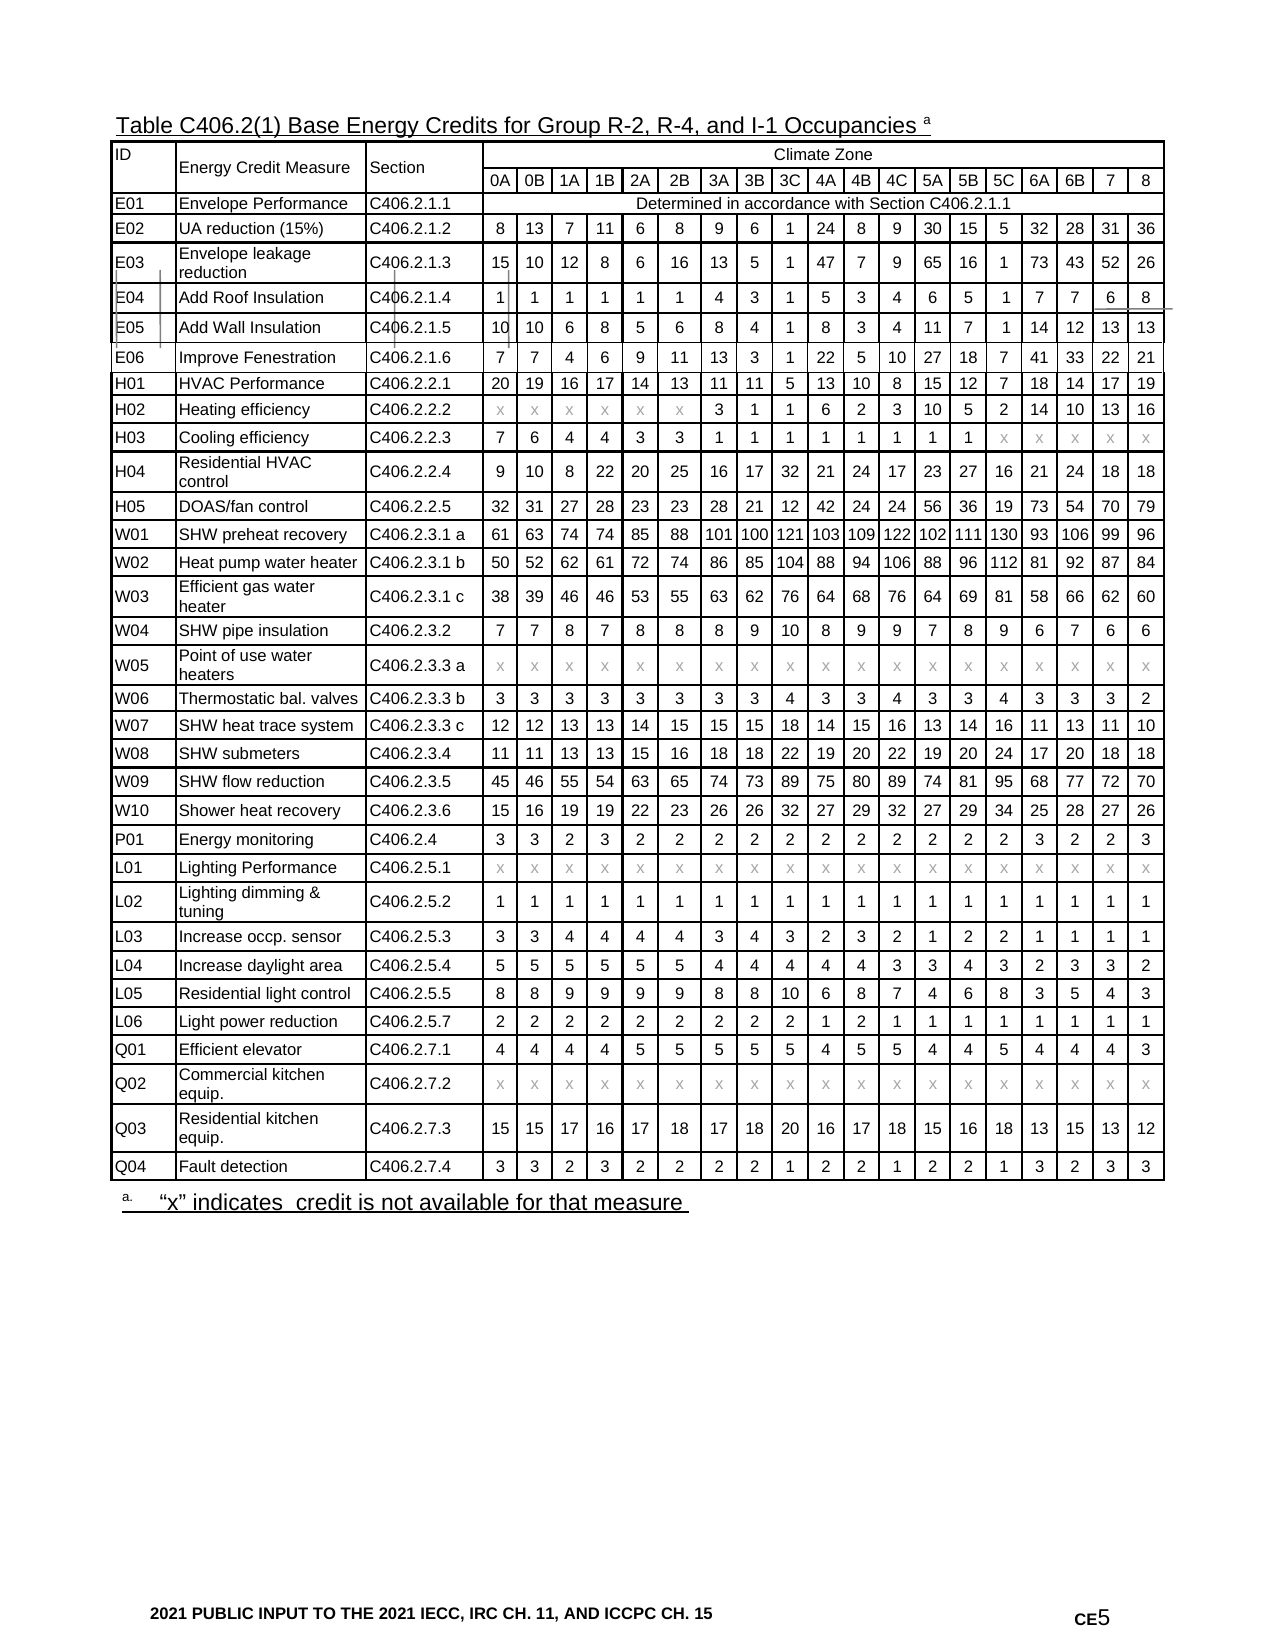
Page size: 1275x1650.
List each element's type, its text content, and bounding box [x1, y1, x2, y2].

table_cell 12 [773, 493, 807, 519]
table_cell C406.2.1.1 [367, 194, 482, 213]
table_cell 1 [1094, 923, 1127, 950]
table_cell x [809, 1065, 843, 1103]
table_cell 9 [880, 215, 914, 241]
table_cell C406.2.4 [367, 826, 482, 852]
table_cell Heat pump water heater [177, 549, 365, 575]
table_cell Shower heat recovery [177, 797, 365, 824]
table_cell 92 [1058, 549, 1092, 575]
table_cell 16 [809, 1105, 843, 1151]
table_cell 1 [916, 883, 949, 921]
table_cell W05 [113, 646, 175, 684]
table_cell 10 [518, 453, 551, 491]
table_cell 15 [916, 373, 949, 394]
table_cell 5A [916, 169, 949, 192]
table_cell 15 [659, 712, 700, 738]
table_cell 1A [553, 169, 586, 192]
table_cell x [518, 855, 551, 881]
table_cell 4A [809, 169, 843, 192]
table_cell 109 [845, 521, 878, 547]
table_cell 7 [484, 618, 516, 644]
table_cell 2 [773, 826, 807, 852]
table_cell 121 [773, 521, 807, 547]
table_cell 16 [951, 244, 985, 282]
table_cell 36 [951, 493, 985, 519]
table_cell 63 [702, 577, 736, 616]
table_cell 16 [987, 712, 1021, 738]
table_cell 3 [1023, 980, 1056, 1006]
table_cell 1 [880, 883, 914, 921]
table_cell 17 [845, 1105, 878, 1151]
table_cell 96 [1129, 521, 1163, 547]
table_cell 27 [553, 493, 586, 519]
table_cell x [1129, 1065, 1163, 1103]
table_cell 130 [987, 521, 1021, 547]
table_cell 24 [845, 453, 878, 491]
table_cell 3 [845, 686, 878, 710]
table_cell 73 [1023, 244, 1056, 282]
table_cell 3 [1094, 686, 1127, 710]
table_cell SHW flow reduction [177, 769, 365, 794]
table_cell 12 [518, 712, 551, 738]
table_cell 6 [951, 980, 985, 1006]
table_cell 1 [1058, 1008, 1092, 1034]
table_cell 54 [588, 769, 621, 794]
table_cell C406.2.1.6 [367, 343, 483, 372]
table_cell 4 [773, 686, 807, 710]
table_cell 10 [518, 244, 551, 282]
table_cell x [987, 646, 1021, 684]
table_cell x [484, 396, 516, 422]
table_cell C406.2.3.3 c [367, 712, 482, 738]
table_cell W09 [113, 769, 175, 794]
table_cell 89 [880, 769, 914, 794]
table_cell 1 [987, 1153, 1021, 1179]
table_cell 25 [659, 453, 700, 491]
table_cell 5 [951, 284, 985, 312]
table_cell 1 [1094, 1008, 1127, 1034]
table_cell 13 [809, 373, 843, 394]
table_cell 1 [1129, 1008, 1163, 1034]
table_cell 47 [809, 244, 843, 282]
table_cell 3 [916, 686, 949, 710]
table_cell H05 [113, 493, 175, 519]
table_cell 8 [1129, 169, 1163, 192]
table_cell 15 [1058, 1105, 1092, 1151]
table_cell 15 [738, 712, 771, 738]
table_cell 3 [588, 826, 621, 852]
table_cell 3 [518, 923, 551, 950]
table_cell 88 [659, 521, 700, 547]
table_cell 46 [553, 577, 586, 616]
table_cell 7 [1094, 169, 1127, 192]
table_cell 6 [588, 343, 622, 372]
table_cell 4 [987, 686, 1021, 710]
table_cell 4 [659, 923, 700, 950]
table_cell C406.2.3.1 b [367, 549, 482, 575]
table_cell 2 [659, 1008, 700, 1034]
table_cell 7 [880, 980, 914, 1006]
table_cell 77 [1058, 769, 1092, 794]
table_cell 1 [987, 244, 1021, 282]
table_cell 13 [553, 740, 586, 766]
table_cell 3 [773, 923, 807, 950]
table_cell 2 [951, 826, 985, 852]
table_cell 76 [880, 577, 914, 616]
table_cell x [916, 1065, 949, 1103]
table_cell 62 [738, 577, 771, 616]
table_cell 63 [624, 769, 657, 794]
table_cell Q01 [113, 1036, 175, 1062]
table_cell 2 [916, 1153, 949, 1179]
table_cell 26 [1129, 244, 1163, 282]
table_cell x [702, 1065, 736, 1103]
table_cell 32 [880, 797, 914, 824]
table_cell 15 [916, 1105, 949, 1151]
table_cell 3 [484, 686, 516, 710]
table_cell x [659, 855, 700, 881]
table_cell 2 [659, 1153, 700, 1179]
table_cell 99 [1094, 521, 1127, 547]
table_cell 27 [809, 797, 843, 824]
table_cell 17 [624, 1105, 657, 1151]
table_cell 2 [809, 1153, 843, 1179]
table_cell 18 [1094, 740, 1127, 766]
table_cell L01 [113, 855, 175, 881]
table_cell 5 [624, 1036, 657, 1062]
table_cell 15 [845, 712, 878, 738]
table_cell 3 [1129, 980, 1163, 1006]
table_cell 1 [484, 883, 516, 921]
table_cell 39 [518, 577, 551, 616]
table_cell 10 [1058, 396, 1092, 422]
table_cell Heating efficiency [177, 396, 365, 422]
table_cell C406.2.3.1 a [367, 521, 482, 547]
table_cell 1B [588, 169, 621, 192]
table_cell 1 [951, 1008, 985, 1034]
table_cell 31 [518, 493, 551, 519]
table_cell 18 [659, 1105, 700, 1151]
table_cell 4 [951, 952, 985, 978]
table_cell 17 [1023, 740, 1056, 766]
table_cell 4 [738, 952, 771, 978]
table_cell 74 [588, 521, 621, 547]
table_cell 3 [1023, 826, 1056, 852]
table_cell 7 [588, 618, 621, 644]
table_cell 86 [702, 549, 736, 575]
table_cell 1 [773, 1153, 807, 1179]
table_cell 1 [1058, 883, 1092, 921]
table_cell 13 [1129, 314, 1163, 342]
table_cell Light power reduction [177, 1008, 365, 1034]
table_cell Envelope leakage reduction [177, 244, 365, 282]
table_cell 3 [880, 396, 914, 422]
table_cell x [659, 646, 700, 684]
table_cell C406.2.5.2 [367, 883, 482, 921]
table_cell 21 [1023, 453, 1056, 491]
table_cell 81 [1023, 549, 1056, 575]
table_cell 14 [1023, 396, 1056, 422]
table_cell x [588, 396, 621, 422]
table_cell 2 [1129, 952, 1163, 978]
table_cell 3 [845, 923, 878, 950]
table_cell 3 [553, 686, 586, 710]
table_cell x [553, 1065, 586, 1103]
table_cell 10 [773, 618, 807, 644]
table_cell E05 [118, 314, 175, 342]
table_cell x [624, 855, 657, 881]
table_cell 13 [518, 215, 551, 241]
table_cell 24 [987, 740, 1021, 766]
table_cell 19 [916, 740, 949, 766]
table_cell Add Wall Insulation [177, 314, 365, 342]
table_cell 14 [951, 712, 985, 738]
table_cell 16 [702, 453, 736, 491]
table_cell 6 [1094, 618, 1127, 644]
table_cell 22 [1093, 343, 1128, 372]
table_cell 2 [702, 1153, 736, 1179]
table_cell 28 [1058, 797, 1092, 824]
table_cell 5 [880, 1036, 914, 1062]
table_cell 2 [1094, 826, 1127, 852]
table_cell 64 [809, 577, 843, 616]
table_cell C406.2.3.6 [367, 797, 482, 824]
table_cell 5 [738, 1036, 771, 1062]
table_cell 3 [588, 1153, 621, 1179]
table_cell 2 [624, 1008, 657, 1034]
table_cell 4 [916, 980, 949, 1006]
table_cell 4 [702, 284, 736, 312]
table_cell 24 [845, 493, 878, 519]
table_header Energy Credit Measure [177, 143, 365, 192]
table_cell HVAC Performance [177, 373, 365, 394]
table_cell 11 [588, 215, 621, 241]
table_cell SHW preheat recovery [177, 521, 365, 547]
table_cell 29 [845, 797, 878, 824]
table_cell 1 [773, 883, 807, 921]
table_cell 9 [987, 618, 1021, 644]
table_cell x [1058, 424, 1092, 450]
table_cell 2 [1058, 826, 1092, 852]
table_cell W06 [113, 686, 175, 710]
table_cell 55 [553, 769, 586, 794]
table_cell Add Roof Insulation [177, 284, 365, 312]
table_cell Improve Fenestration [176, 343, 366, 372]
table_cell 9 [880, 618, 914, 644]
table_cell 95 [987, 769, 1021, 794]
table_cell x [553, 646, 586, 684]
table_cell 16 [518, 797, 551, 824]
table_cell [113, 167, 175, 192]
table_cell 3 [659, 424, 700, 450]
table_cell 68 [1023, 769, 1056, 794]
table_cell Fault detection [177, 1153, 365, 1179]
table_cell 62 [1094, 577, 1127, 616]
table_cell 9 [553, 980, 586, 1006]
table_cell x [809, 646, 843, 684]
table_cell C406.2.5.1 [367, 855, 482, 881]
table_cell 70 [1129, 769, 1163, 794]
table_cell 5 [624, 314, 657, 342]
table_cell 7 [951, 314, 985, 342]
table_cell 10 [1129, 712, 1163, 738]
table_cell 68 [845, 577, 878, 616]
table_cell 70 [1094, 493, 1127, 519]
table_cell 66 [1058, 577, 1092, 616]
table_cell x [880, 1065, 914, 1103]
table_cell 4 [916, 1036, 949, 1062]
table_cell 17 [1094, 373, 1127, 394]
table_cell 102 [916, 521, 949, 547]
table_cell 52 [1094, 244, 1127, 282]
table_cell C406.2.3.5 [367, 769, 482, 794]
table_cell 12 [1058, 314, 1092, 342]
table_cell 13 [553, 712, 586, 738]
table_cell 5 [659, 952, 700, 978]
table_cell 50 [484, 549, 516, 575]
table_cell 8 [702, 314, 736, 342]
table_cell 27 [951, 453, 985, 491]
table_cell 8 [659, 618, 700, 644]
table_cell 28 [702, 493, 736, 519]
table_cell 19 [987, 493, 1021, 519]
table_cell x [1094, 855, 1127, 881]
table_cell 4 [702, 952, 736, 978]
table_cell 1 [951, 883, 985, 921]
table_cell 5 [624, 952, 657, 978]
table_cell C406.2.2.5 [367, 493, 482, 519]
table_cell 4C [880, 169, 914, 192]
table_cell Increase daylight area [177, 952, 365, 978]
table_cell 11 [518, 740, 551, 766]
table_cell 3 [1058, 686, 1092, 710]
table_cell x [845, 1065, 878, 1103]
table_cell 10 [518, 314, 551, 342]
table_cell 6 [624, 215, 657, 241]
table_cell 19 [518, 373, 551, 394]
table_cell 3 [845, 284, 878, 312]
table_cell 3 [484, 1153, 516, 1179]
table_cell 11 [658, 343, 701, 372]
table_cell x [1094, 646, 1127, 684]
table_cell C406.2.3.3 b [367, 686, 482, 710]
table_cell 104 [773, 549, 807, 575]
table_cell 1 [624, 883, 657, 921]
table_cell 8 [484, 980, 516, 1006]
table_cell 106 [880, 549, 914, 575]
table_cell 23 [659, 493, 700, 519]
table_cell x [738, 855, 771, 881]
table_cell 9 [880, 244, 914, 282]
table_cell Residential kitchen equip. [177, 1105, 365, 1151]
table_cell 3 [484, 826, 516, 852]
table_cell 1 [738, 424, 771, 450]
table_cell 11 [484, 740, 516, 766]
table_cell SHW submeters [177, 740, 365, 766]
table_cell 4 [553, 923, 586, 950]
table_cell 12 [484, 712, 516, 738]
table_cell 27 [916, 797, 949, 824]
table_cell x [880, 646, 914, 684]
table_cell 20 [845, 740, 878, 766]
table_cell 74 [916, 769, 949, 794]
table_cell 12 [553, 244, 586, 282]
table_cell 85 [738, 549, 771, 575]
table_cell 2 [845, 1153, 878, 1179]
table_cell 22 [588, 453, 621, 491]
table_cell 2 [845, 1008, 878, 1034]
table_cell 1 [880, 1153, 914, 1179]
table_cell W01 [113, 521, 175, 547]
table_cell SHW pipe insulation [177, 618, 365, 644]
table_cell x [553, 855, 586, 881]
table_cell 3 [1129, 1036, 1163, 1062]
text Table C406.2(1) Base Energy Credits for Group R-2, R-4, and I-1 Occupancies a [116, 112, 1219, 138]
table_cell 8 [588, 244, 621, 282]
table_cell C406.2.1.3 [367, 244, 482, 282]
table_cell 27 [1094, 797, 1127, 824]
table_cell C406.2.2.3 [367, 424, 482, 450]
table_cell 16 [588, 1105, 621, 1151]
table_cell 72 [1094, 769, 1127, 794]
table_cell Residential HVAC control [177, 453, 365, 491]
table_cell 1 [659, 284, 700, 312]
table_cell 1 [809, 883, 843, 921]
table_cell 74 [702, 769, 736, 794]
table_cell 75 [809, 769, 843, 794]
table_cell 4 [1094, 1036, 1127, 1062]
table_cell Thermostatic bal. valves [177, 686, 365, 710]
table_cell 65 [659, 769, 700, 794]
table_cell 2 [518, 1008, 551, 1034]
table_cell x [951, 646, 985, 684]
table_cell 2 [1129, 686, 1163, 710]
table_cell 0A [484, 169, 516, 192]
table_cell 73 [738, 769, 771, 794]
table_cell 3 [1094, 1153, 1127, 1179]
table_cell 32 [1023, 215, 1056, 241]
table_cell 14 [809, 712, 843, 738]
table_cell 62 [553, 549, 586, 575]
table_cell 11 [1023, 712, 1056, 738]
table_cell 3 [738, 686, 771, 710]
table_cell 16 [1129, 396, 1163, 422]
table_cell 20 [484, 373, 516, 394]
table_cell 14 [624, 712, 657, 738]
table_cell 13 [1094, 396, 1127, 422]
table_cell 8 [987, 980, 1021, 1006]
table_cell 100 [738, 521, 771, 547]
table_cell C406.2.7.4 [367, 1153, 482, 1179]
table_cell 8 [659, 215, 700, 241]
table_cell 3A [702, 169, 736, 192]
table_cell Point of use water heaters [177, 646, 365, 684]
table_cell 3 [1058, 952, 1092, 978]
table_cell x [624, 1065, 657, 1103]
table_cell C406.2.5.3 [367, 923, 482, 950]
table_cell Determined in accordance with Section C406.2.1.1 [484, 194, 1163, 213]
table_cell 5 [773, 1036, 807, 1062]
table_cell 3 [845, 314, 878, 342]
table_cell 4B [845, 169, 878, 192]
table_cell 19 [809, 740, 843, 766]
table_cell 26 [1129, 797, 1163, 824]
table_cell 18 [738, 740, 771, 766]
table_cell 3 [880, 952, 914, 978]
table_cell x [738, 1065, 771, 1103]
table_cell 1 [588, 883, 621, 921]
table_cell x [659, 1065, 700, 1103]
table_cell x [484, 855, 516, 881]
table_cell 1 [987, 284, 1021, 312]
table_cell E06 [112, 343, 175, 372]
table_cell 1 [773, 244, 807, 282]
table_cell 4 [773, 952, 807, 978]
table_cell 4 [588, 424, 621, 450]
table_cell C406.2.7.1 [367, 1036, 482, 1062]
table_cell 6B [1058, 169, 1092, 192]
table_cell 8 [553, 618, 586, 644]
table_cell x [484, 1065, 516, 1103]
table_cell 3B [738, 169, 771, 192]
table_cell 73 [1023, 493, 1056, 519]
table_cell 14 [1023, 314, 1056, 342]
table_cell 42 [809, 493, 843, 519]
table_cell x [916, 855, 949, 881]
table_cell 26 [702, 797, 736, 824]
table_cell 6 [738, 215, 771, 241]
table_cell 10 [773, 980, 807, 1006]
table_cell 2 [916, 826, 949, 852]
table_cell 8 [845, 980, 878, 1006]
table_cell 1 [987, 1008, 1021, 1034]
table_cell 26 [738, 797, 771, 824]
table_cell 15 [624, 740, 657, 766]
table_cell 2 [773, 1008, 807, 1034]
table_cell W02 [113, 549, 175, 575]
table_cell 10 [845, 373, 878, 394]
table_cell Lighting dimming & tuning [177, 883, 365, 921]
table_cell 5 [518, 952, 551, 978]
table_cell 6 [916, 284, 949, 312]
table_cell 6 [1023, 618, 1056, 644]
table_cell 19 [553, 797, 586, 824]
table_cell 8 [702, 980, 736, 1006]
table_cell W03 [113, 577, 175, 616]
table_cell 6 [1094, 284, 1127, 308]
table_cell Cooling efficiency [177, 424, 365, 450]
table_cell 4 [809, 952, 843, 978]
table_cell 2 [702, 826, 736, 852]
table_cell L03 [113, 923, 175, 950]
table_cell 3 [1023, 1153, 1056, 1179]
table_cell C406.2.1.5 [367, 314, 482, 342]
table_cell 4 [588, 923, 621, 950]
table_cell 1 [773, 424, 807, 450]
table_cell 5 [987, 215, 1021, 241]
table_cell 3C [773, 169, 807, 192]
table_cell 2 [484, 1008, 516, 1034]
table_cell Increase occp. sensor [177, 923, 365, 950]
table_cell H01 [113, 373, 175, 394]
table_header Climate Zone [484, 143, 1163, 167]
table_cell 3 [624, 686, 657, 710]
table_cell 94 [845, 549, 878, 575]
table_cell 1 [1094, 883, 1127, 921]
table_cell 3 [916, 952, 949, 978]
table_cell 22 [880, 740, 914, 766]
table_cell 4 [880, 686, 914, 710]
table_cell 2 [987, 923, 1021, 950]
table_cell 56 [916, 493, 949, 519]
table_cell 1 [773, 396, 807, 422]
table_cell 20 [773, 1105, 807, 1151]
table_cell 18 [987, 1105, 1021, 1151]
table_cell 13 [702, 244, 736, 282]
table_cell 1 [553, 883, 586, 921]
table_cell 4 [738, 923, 771, 950]
table_cell 5C [987, 169, 1021, 192]
table_cell 2 [738, 826, 771, 852]
table_cell 9 [659, 980, 700, 1006]
table_cell 55 [659, 577, 700, 616]
table_cell x [916, 646, 949, 684]
table_cell 7 [916, 618, 949, 644]
table_cell C406.2.7.3 [367, 1105, 482, 1151]
table_cell 2 [624, 826, 657, 852]
table_cell 2 [738, 1008, 771, 1034]
table_cell C406.2.3.1 c [367, 577, 482, 616]
table_cell 16 [553, 373, 586, 394]
table_cell 3 [702, 923, 736, 950]
table_cell 18 [880, 1105, 914, 1151]
table_cell 5 [702, 1036, 736, 1062]
table_cell 13 [659, 373, 700, 394]
table_cell 61 [588, 549, 621, 575]
table_cell 19 [1129, 372, 1163, 394]
table_cell x [773, 646, 807, 684]
table_cell 69 [951, 577, 985, 616]
table_cell 3 [809, 686, 843, 710]
table_cell 3 [702, 686, 736, 710]
table_cell 2 [987, 396, 1021, 422]
table_cell x [773, 1065, 807, 1103]
table_cell C406.2.3.2 [367, 618, 482, 644]
table_cell 4 [1058, 1036, 1092, 1062]
table_cell 3 [738, 284, 771, 312]
table_cell W10 [113, 797, 175, 824]
table_cell 13 [1094, 1105, 1127, 1151]
table_cell P01 [113, 826, 175, 852]
table_cell 1 [702, 424, 736, 450]
table_cell 5 [987, 1036, 1021, 1062]
table_cell 7 [484, 424, 516, 450]
table_cell 53 [624, 577, 657, 616]
table_cell C406.2.3.4 [367, 740, 482, 766]
table_cell 2 [1058, 1153, 1092, 1179]
table_cell 18 [738, 1105, 771, 1151]
table_cell 1 [1129, 883, 1163, 921]
table_cell 11 [1094, 712, 1127, 738]
table_cell 1 [553, 284, 586, 312]
table_cell 9 [738, 618, 771, 644]
table_cell 2 [880, 826, 914, 852]
table_cell x [1129, 424, 1163, 450]
table_cell 4 [518, 1036, 551, 1062]
table_cell Lighting Performance [177, 855, 365, 881]
table_cell 3 [1094, 952, 1127, 978]
table_cell 22 [773, 740, 807, 766]
table_cell 2 [553, 1153, 586, 1179]
table_cell 23 [916, 453, 949, 491]
table_cell x [624, 396, 657, 422]
table_cell 122 [880, 521, 914, 547]
table_cell 20 [951, 740, 985, 766]
table_cell 17 [738, 453, 771, 491]
table_cell C406.2.1.4 [367, 284, 482, 312]
table_cell 8 [809, 314, 843, 342]
table_cell C406.2.7.2 [367, 1065, 482, 1103]
table_cell 16 [987, 453, 1021, 491]
table_cell x [702, 646, 736, 684]
table_cell x [1058, 855, 1092, 881]
table_cell Efficient gas water heater [177, 577, 365, 616]
table_cell 1 [484, 284, 516, 312]
table_cell 2 [702, 1008, 736, 1034]
table_cell 1 [1023, 1008, 1056, 1034]
table_cell 1 [1058, 923, 1092, 950]
table_cell 64 [916, 577, 949, 616]
table_cell 5 [484, 952, 516, 978]
table_cell 63 [518, 521, 551, 547]
table_cell 3 [987, 952, 1021, 978]
table_cell x [845, 855, 878, 881]
table_cell 9 [702, 215, 736, 241]
table_cell 22 [624, 797, 657, 824]
table_cell 7 [1023, 284, 1056, 312]
table_cell 30 [916, 215, 949, 241]
table_cell 1 [809, 1008, 843, 1034]
table_cell 6 [1129, 618, 1163, 644]
table_cell 2 [1023, 952, 1056, 978]
table_cell 93 [1023, 521, 1056, 547]
table_cell 5 [553, 952, 586, 978]
table_cell x [1023, 1065, 1056, 1103]
table_cell 84 [1129, 549, 1163, 575]
table_cell 13 [1023, 1105, 1056, 1151]
table_cell 6 [809, 980, 843, 1006]
table_cell Commercial kitchen equip. [177, 1065, 365, 1103]
table_cell 1 [738, 883, 771, 921]
table_cell x [1058, 1065, 1092, 1103]
table_cell 88 [916, 549, 949, 575]
table_cell 32 [773, 797, 807, 824]
table_cell 17 [880, 453, 914, 491]
table_cell 46 [588, 577, 621, 616]
table_cell C406.2.3.3 a [367, 646, 482, 684]
table_cell Energy monitoring [177, 826, 365, 852]
table_cell 2 [624, 1153, 657, 1179]
table_cell 1 [880, 1008, 914, 1034]
table_cell 8 [845, 215, 878, 241]
table_cell x [624, 646, 657, 684]
table_cell 11 [738, 373, 771, 394]
table_cell 2 [880, 923, 914, 950]
table_cell 13 [588, 712, 621, 738]
table_cell 4 [880, 314, 914, 342]
table_cell 11 [702, 373, 736, 394]
table_cell x [738, 646, 771, 684]
table_cell E01 [113, 194, 175, 213]
table_cell x [987, 855, 1021, 881]
table_cell 1 [773, 314, 807, 342]
table_cell 28 [1058, 215, 1092, 241]
table_cell 32 [773, 453, 807, 491]
table_cell C406.2.5.5 [367, 980, 482, 1006]
table_cell x [588, 855, 621, 881]
table_cell 74 [659, 549, 700, 575]
table_cell 4 [588, 1036, 621, 1062]
table_cell 22 [808, 343, 843, 372]
table_cell 9 [624, 980, 657, 1006]
table_cell 4 [1094, 980, 1127, 1006]
table_cell 15 [484, 797, 516, 824]
table_cell x [809, 855, 843, 881]
table_cell x [951, 1065, 985, 1103]
table_cell 12 [1129, 1105, 1163, 1151]
table_cell 81 [951, 769, 985, 794]
table_cell 13 [588, 740, 621, 766]
table_cell Q04 [113, 1153, 175, 1179]
table_cell 87 [1094, 549, 1127, 575]
table_cell 2A [624, 169, 657, 192]
table_cell C406.2.2.1 [367, 373, 482, 394]
table_cell 3 [1023, 686, 1056, 710]
table_cell 2 [659, 826, 700, 852]
table_cell L04 [113, 952, 175, 978]
table_cell 5 [951, 396, 985, 422]
table_cell 15 [484, 244, 516, 282]
table_cell 20 [1058, 740, 1092, 766]
table_cell 27 [915, 343, 950, 372]
table_cell 111 [951, 521, 985, 547]
table_cell 52 [518, 549, 551, 575]
table_cell 1 [845, 883, 878, 921]
table_cell x [951, 855, 985, 881]
table_cell 7 [518, 343, 551, 372]
table_cell x [1023, 855, 1056, 881]
table_cell 2 [845, 396, 878, 422]
table_cell 18 [1129, 453, 1163, 491]
table_cell 12 [951, 373, 985, 394]
table_cell 3 [1129, 826, 1163, 852]
table_cell 5 [659, 1036, 700, 1062]
table_cell 18 [1094, 453, 1127, 491]
table_cell 8 [702, 618, 736, 644]
table_cell 4 [738, 314, 771, 342]
table_cell x [588, 1065, 621, 1103]
table_cell x [1129, 646, 1163, 684]
table_cell 2 [553, 1008, 586, 1034]
table_cell 1 [773, 343, 807, 372]
table_cell 2 [809, 826, 843, 852]
table_cell 28 [588, 493, 621, 519]
table_cell 3 [1129, 1153, 1163, 1179]
table_cell 13 [1094, 314, 1127, 342]
table_cell 9 [845, 618, 878, 644]
table_cell 5 [738, 244, 771, 282]
table_cell 3 [518, 826, 551, 852]
table_cell 32 [484, 493, 516, 519]
table_cell 112 [987, 549, 1021, 575]
table_cell 2 [553, 826, 586, 852]
table_cell 2 [987, 826, 1021, 852]
table_cell 18 [951, 343, 986, 372]
table_cell 1 [518, 883, 551, 921]
table_cell 2B [659, 169, 700, 192]
table_cell 7 [484, 343, 517, 372]
table_cell 38 [484, 577, 516, 616]
table_cell x [1058, 646, 1092, 684]
table_cell 17 [588, 373, 621, 394]
table_cell 5 [844, 343, 879, 372]
table_cell 25 [1023, 797, 1056, 824]
table_cell 45 [484, 769, 516, 794]
table_cell 1 [987, 883, 1021, 921]
table_cell x [659, 396, 700, 422]
table_cell Envelope Performance [177, 194, 365, 213]
table_cell 1 [1023, 923, 1056, 950]
table_cell x [1129, 855, 1163, 881]
table_cell Efficient elevator [177, 1036, 365, 1062]
table_cell x [1094, 424, 1127, 450]
table_cell 6A [1023, 169, 1056, 192]
table_cell 6 [809, 396, 843, 422]
table_cell 96 [951, 549, 985, 575]
table_cell 2 [951, 1153, 985, 1179]
table_cell x [484, 646, 516, 684]
table_cell 2 [951, 923, 985, 950]
table_cell 5 [588, 952, 621, 978]
table_cell 8 [880, 373, 914, 394]
table_cell 10 [484, 314, 516, 342]
table_cell 9 [623, 343, 657, 372]
table_cell 15 [702, 712, 736, 738]
table_header Section [367, 143, 482, 192]
table_cell x [518, 646, 551, 684]
table_cell 4 [624, 923, 657, 950]
table_cell 6 [518, 424, 551, 450]
table_cell 1 [659, 883, 700, 921]
table_cell 3 [951, 686, 985, 710]
table_cell 5B [951, 169, 985, 192]
table_cell C406.2.5.4 [367, 952, 482, 978]
table_cell C406.2.2.2 [367, 396, 482, 422]
table_cell C406.2.2.4 [367, 453, 482, 491]
table_cell 1 [880, 424, 914, 450]
table_cell 1 [987, 314, 1021, 342]
table_cell 4 [809, 1036, 843, 1062]
table_header ID [113, 143, 175, 167]
table_cell 8 [484, 215, 516, 241]
table_cell 6 [624, 244, 657, 282]
table_cell 4 [553, 1036, 586, 1062]
table_cell 31 [1094, 215, 1127, 241]
table_cell 6 [659, 314, 700, 342]
table_cell 8 [809, 618, 843, 644]
table_cell 7 [518, 618, 551, 644]
table_cell 85 [624, 521, 657, 547]
table_cell 17 [702, 1105, 736, 1151]
table_cell 8 [738, 980, 771, 1006]
table_cell L05 [113, 980, 175, 1006]
table_cell 15 [518, 1105, 551, 1151]
table_cell 3 [624, 424, 657, 450]
table_cell 24 [809, 215, 843, 241]
table_cell x [1023, 424, 1056, 450]
table_cell 1 [809, 424, 843, 450]
table_cell 24 [1058, 453, 1092, 491]
table_cell 16 [880, 712, 914, 738]
table_cell 1 [845, 424, 878, 450]
table_cell 9 [588, 980, 621, 1006]
table_cell 1 [773, 284, 807, 312]
table_cell 4 [552, 343, 587, 372]
table_cell x [518, 1065, 551, 1103]
table_cell 9 [484, 453, 516, 491]
table_cell x [1023, 646, 1056, 684]
table_cell H02 [113, 396, 175, 422]
table_cell 5 [809, 284, 843, 312]
table_cell x [518, 396, 551, 422]
table_cell 7 [987, 343, 1021, 372]
table_cell 72 [624, 549, 657, 575]
table_cell 1 [916, 923, 949, 950]
table_cell 5 [773, 373, 807, 394]
table_cell 4 [845, 952, 878, 978]
table_cell 7 [553, 215, 586, 241]
table_cell 33 [1058, 343, 1092, 372]
table_cell x [987, 1065, 1021, 1103]
table_cell 0B [518, 169, 551, 192]
table_cell 88 [809, 549, 843, 575]
table_cell 7 [845, 244, 878, 282]
table_cell 21 [1129, 342, 1163, 372]
table_cell 13 [916, 712, 949, 738]
table_cell 1 [1023, 883, 1056, 921]
table_cell 1 [518, 284, 551, 312]
table_cell 14 [624, 373, 657, 394]
table_cell 10 [916, 396, 949, 422]
table_cell 7 [987, 373, 1021, 394]
table_cell 24 [880, 493, 914, 519]
table_cell 11 [916, 314, 949, 342]
table_cell 4 [951, 1036, 985, 1062]
table_cell 74 [553, 521, 586, 547]
table_cell 61 [484, 521, 516, 547]
table_cell 60 [1129, 577, 1163, 616]
table_cell 3 [484, 923, 516, 950]
table_cell SHW heat trace system [177, 712, 365, 738]
table_cell W04 [113, 618, 175, 644]
table_cell 41 [1022, 343, 1057, 372]
table_cell C406.2.1.2 [367, 215, 482, 241]
table_cell 2 [738, 1153, 771, 1179]
table_cell 8 [588, 314, 621, 342]
table_cell 7 [1058, 618, 1092, 644]
table_cell 10 [880, 343, 914, 372]
table_cell 23 [659, 797, 700, 824]
table_cell 1 [738, 396, 771, 422]
table_cell 79 [1129, 493, 1163, 519]
table_cell 8 [1129, 284, 1163, 308]
table_cell 19 [588, 797, 621, 824]
table_cell E03 [113, 244, 175, 282]
table_cell x [773, 855, 807, 881]
table_cell UA reduction (15%) [177, 215, 365, 241]
table_cell H04 [113, 453, 175, 491]
table_cell x [588, 646, 621, 684]
table_cell 2 [809, 923, 843, 950]
table_cell 8 [624, 618, 657, 644]
table_cell H03 [113, 424, 175, 450]
table_cell 1 [773, 215, 807, 241]
table_cell 3 [702, 396, 736, 422]
table_cell 1 [624, 284, 657, 312]
table_cell 46 [518, 769, 551, 794]
table_cell 18 [773, 712, 807, 738]
table_cell 89 [773, 769, 807, 794]
table_cell 15 [951, 215, 985, 241]
table_cell Residential light control [177, 980, 365, 1006]
table_cell 29 [951, 797, 985, 824]
table_cell 1 [916, 1008, 949, 1034]
table_cell 1 [588, 284, 621, 312]
table_cell 3 [518, 1153, 551, 1179]
table_cell Q02 [113, 1065, 175, 1103]
table_cell 7 [1058, 284, 1092, 312]
table_cell W07 [113, 712, 175, 738]
table_cell 3 [518, 686, 551, 710]
table_cell 1 [916, 424, 949, 450]
table_cell 5 [1058, 980, 1092, 1006]
table_cell 8 [951, 618, 985, 644]
table_cell 3 [737, 343, 772, 372]
table_cell W08 [113, 740, 175, 766]
table_cell 16 [659, 740, 700, 766]
table_cell 13 [702, 343, 736, 372]
table_cell 43 [1058, 244, 1092, 282]
table_cell x [845, 646, 878, 684]
table_cell 4 [484, 1036, 516, 1062]
table_cell 106 [1058, 521, 1092, 547]
table_cell 3 [659, 686, 700, 710]
table_cell 14 [1058, 373, 1092, 394]
table_cell 13 [1058, 712, 1092, 738]
table_cell 2 [588, 1008, 621, 1034]
table_cell 1 [702, 883, 736, 921]
table_cell 6 [553, 314, 586, 342]
table_cell 5 [845, 1036, 878, 1062]
table_cell 3 [588, 686, 621, 710]
table_cell 36 [1129, 215, 1163, 241]
table_cell 4 [553, 424, 586, 450]
table_cell Q03 [113, 1105, 175, 1151]
table_cell 15 [484, 1105, 516, 1151]
table_cell 21 [738, 493, 771, 519]
table_cell 17 [553, 1105, 586, 1151]
table_cell 81 [987, 577, 1021, 616]
table_cell 2 [845, 826, 878, 852]
table_cell x [1094, 1065, 1127, 1103]
list “x” indicates credit is not available for that measure [122, 1189, 1219, 1215]
table_cell 1 [1129, 923, 1163, 950]
table_cell 4 [1023, 1036, 1056, 1062]
table_cell 103 [809, 521, 843, 547]
table_cell E04 [118, 284, 175, 312]
table_cell 58 [1023, 577, 1056, 616]
table_cell 23 [624, 493, 657, 519]
table_cell 80 [845, 769, 878, 794]
table_cell 18 [702, 740, 736, 766]
table_cell 20 [624, 453, 657, 491]
table_cell E02 [113, 215, 175, 241]
table_cell 8 [518, 980, 551, 1006]
table_cell x [553, 396, 586, 422]
table_cell x [702, 855, 736, 881]
table_cell C406.2.5.7 [367, 1008, 482, 1034]
table_cell 18 [1023, 373, 1056, 394]
table_cell 34 [987, 797, 1021, 824]
table_cell 76 [773, 577, 807, 616]
table_cell DOAS/fan control [177, 493, 365, 519]
table_cell 21 [809, 453, 843, 491]
table_cell 101 [702, 521, 736, 547]
table_cell 4 [880, 284, 914, 312]
table_cell 18 [1129, 740, 1163, 766]
table_cell 1 [951, 424, 985, 450]
table_cell 65 [916, 244, 949, 282]
table_cell x [880, 855, 914, 881]
table_cell 8 [553, 453, 586, 491]
table_cell L06 [113, 1008, 175, 1034]
table_cell 16 [659, 244, 700, 282]
table_cell L02 [113, 883, 175, 921]
table_cell 54 [1058, 493, 1092, 519]
table_cell 16 [951, 1105, 985, 1151]
table_cell x [987, 424, 1021, 450]
